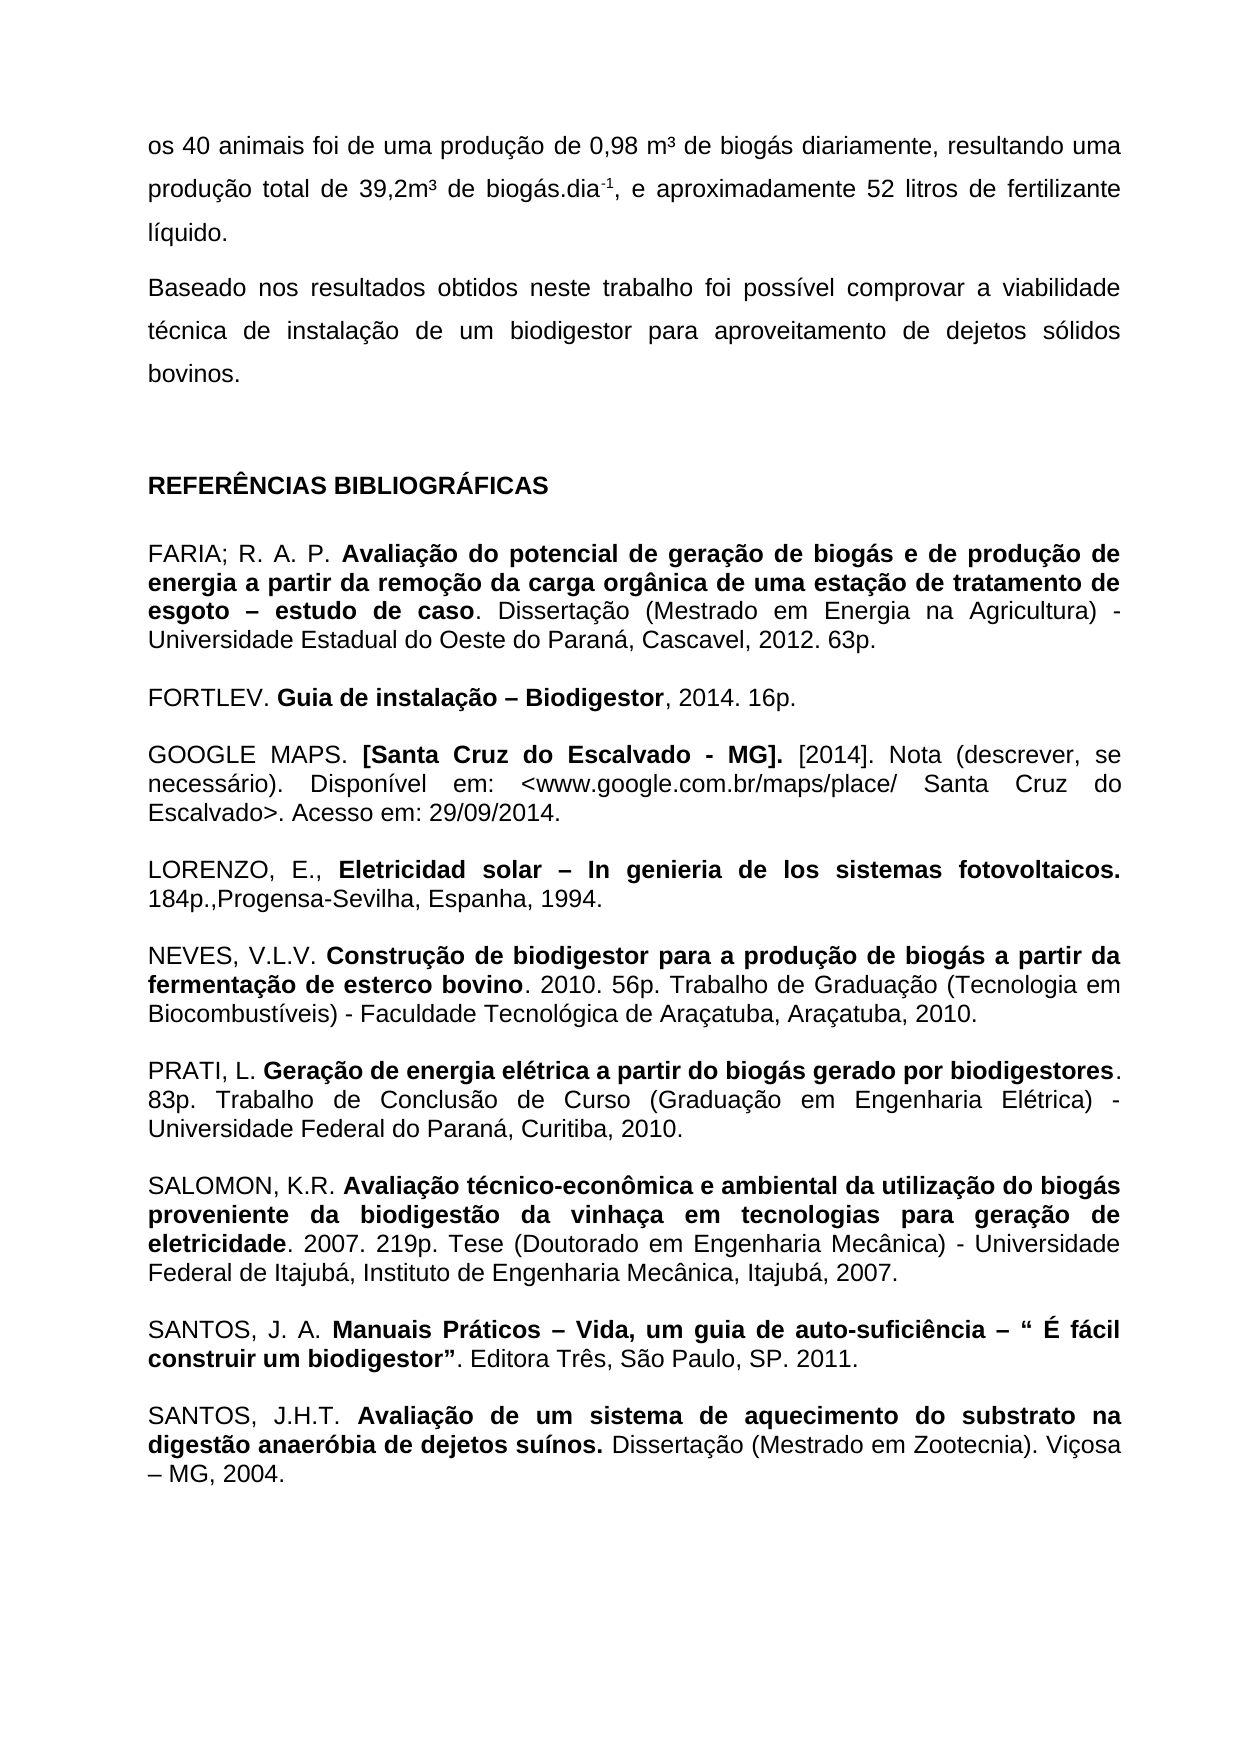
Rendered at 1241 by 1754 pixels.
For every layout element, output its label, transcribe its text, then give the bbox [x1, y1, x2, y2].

text SANTOS, J. A. Manuais Práticos – Vida, um guia de auto-suficiência – “ É fácil construir um biodigestor”. Editora Três, São Paulo, SP. 2011. [148, 1315, 1122, 1373]
text FORTLEV. Guia de instalação – Biodigestor, 2014. 16p. [148, 683, 1122, 711]
subtitle rEFERêNCIAS BIBLIOGRÁFICAS [148, 471, 1122, 499]
text PRATI, L. Geração de energia elétrica a partir do biogás gerado por biodigestores. 83p. Trabalho de Conclusão de Curso (Graduação em Engenharia Elétrica) - Universidade Federal do Paraná, Curitiba, 2010. [148, 1056, 1122, 1143]
text GOOGLE MAPS. [Santa Cruz do Escalvado - MG]. [2014]. Nota (descrever, se necessário). Disponível em: <www.google.com.br/maps/place/ Santa Cruz do Escalvado>. Acesso em: 29/09/2014. [561, 769, 1122, 826]
text Baseado nos resultados obtidos neste trabalho foi possível comprovar a viabilidade técnica de instalação de um biodigestor para aproveitamento de dejetos sólidos bovinos. [148, 273, 1122, 388]
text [148, 131, 1122, 246]
text LORENZO, E., Eletricidad solar – In genieria de los sistemas fotovoltaicos. 184p.,Progensa-Sevilha, Espanha, 1994. [148, 855, 1122, 913]
text SALOMON, K.R. Avaliação técnico-econômica e ambiental da utilização do biogás proveniente da biodigestão da vinhaça em tecnologias para geração de eletricidade. 2007. 219p. Tese (Doutorado em Engenharia Mecânica) - Universidade Federal de Itajubá, Instituto de Engenharia Mecânica, Itajubá, 2007. [148, 1171, 1122, 1286]
text SANTOS, J.H.T. Avaliação de um sistema de aquecimento do substrato na digestão anaeróbia de dejetos suínos. Dissertação (Mestrado em Zootecnia). Viçosa – MG, 2004. [148, 1401, 1122, 1488]
text NEVES, V.L.V. Construção de biodigestor para a produção de biogás a partir da fermentação de esterco bovino. 2010. 56p. Trabalho de Graduação (Tecnologia em Biocombustíveis) - Faculdade Tecnológica de Araçatuba, Araçatuba, 2010. [148, 941, 1122, 1028]
text FARIA; R. A. P. Avaliação do potencial de geração de biogás e de produção de energia a partir da remoção da carga orgânica de uma estação de tratamento de esgoto – estudo de caso. Dissertação (Mestrado em Energia na Agricultura) - Universidade Estadual do Oeste do Paraná, Cascavel, 2012. 63p. [148, 539, 1122, 654]
